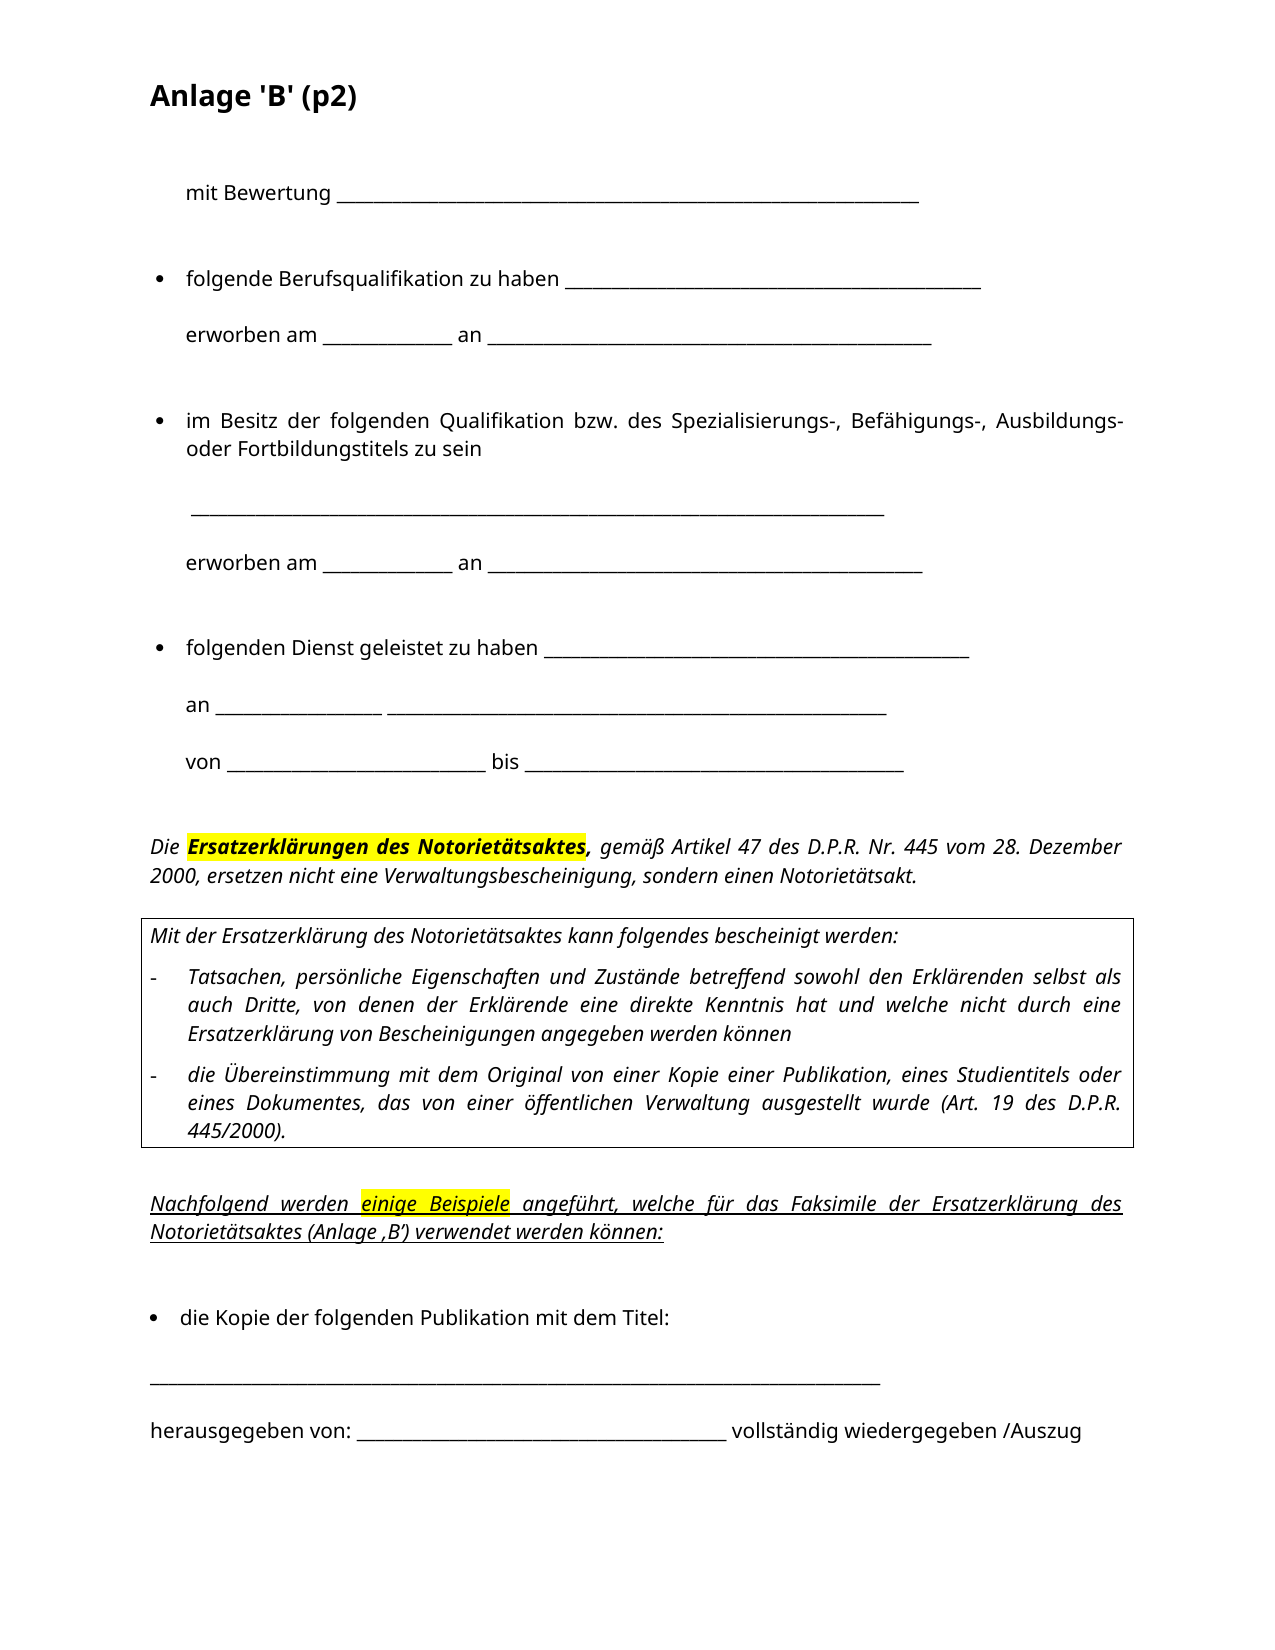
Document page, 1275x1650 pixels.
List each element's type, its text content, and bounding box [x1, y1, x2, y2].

list im Besitz der folgenden Qualifikation bzw. des Spezialisierungs-, Befähigungs-, Ausbildungs- oder Fortbildungstitels zu sein [156, 406, 1125, 463]
list Tatsachen, persönliche Eigenschaften und Zustände betreffend sowohl den Erklärenden selbst als auch Dritte, von denen der Erklärende eine direkte Kenntnis hat und welche nicht durch eine Ersatzerklärung von Bescheinigungen angegeben werden können [142, 959, 1133, 1047]
list erworben am ______________ an _______________________________________________ [185, 520, 1125, 577]
list von ____________________________ bis _________________________________________ [185, 747, 1125, 776]
text Die Ersatzerklärungen des Notorietätsaktes, gemäß Artikel 47 des D.P.R. Nr. 445 vom 28. Dezember 2000, ersetzen nicht eine Verwaltungsbescheinigung, sondern einen Notorietätsakt. [150, 832, 1125, 889]
list mit Bewertung _______________________________________________________________ [185, 178, 1125, 207]
list erworben am ______________ an ________________________________________________ [185, 321, 1125, 349]
list folgenden Dienst geleistet zu haben ______________________________________________ [156, 633, 1125, 662]
list die Kopie der folgenden Publikation mit dem Titel: [150, 1303, 1125, 1331]
text Nachfolgend werden einige Beispiele angeführt, welche für das Faksimile der Ersatzerklärung des Notorietätsaktes (Anlage ‚B’) verwendet werden können: [150, 1189, 1125, 1246]
list die Übereinstimmung mit dem Original von einer Kopie einer Publikation, eines Studientitels oder eines Dokumentes, das von einer öffentlichen Verwaltung ausgestellt wurde (Art. 19 des D.P.R. 445/2000). [142, 1057, 1133, 1147]
list an __________________ ______________________________________________________ [185, 662, 1125, 719]
text herausgegeben von: ________________________________________ vollständig wiedergegeben /Auszug [150, 1417, 1125, 1445]
list ___________________________________________________________________________ [185, 463, 1125, 520]
list folgende Berufsqualifikation zu haben _____________________________________________ [156, 264, 1125, 292]
text _______________________________________________________________________________ [150, 1360, 1125, 1388]
list Mit der Ersatzerklärung des Notorietätsaktes kann folgendes bescheinigt werden: [142, 919, 1133, 949]
